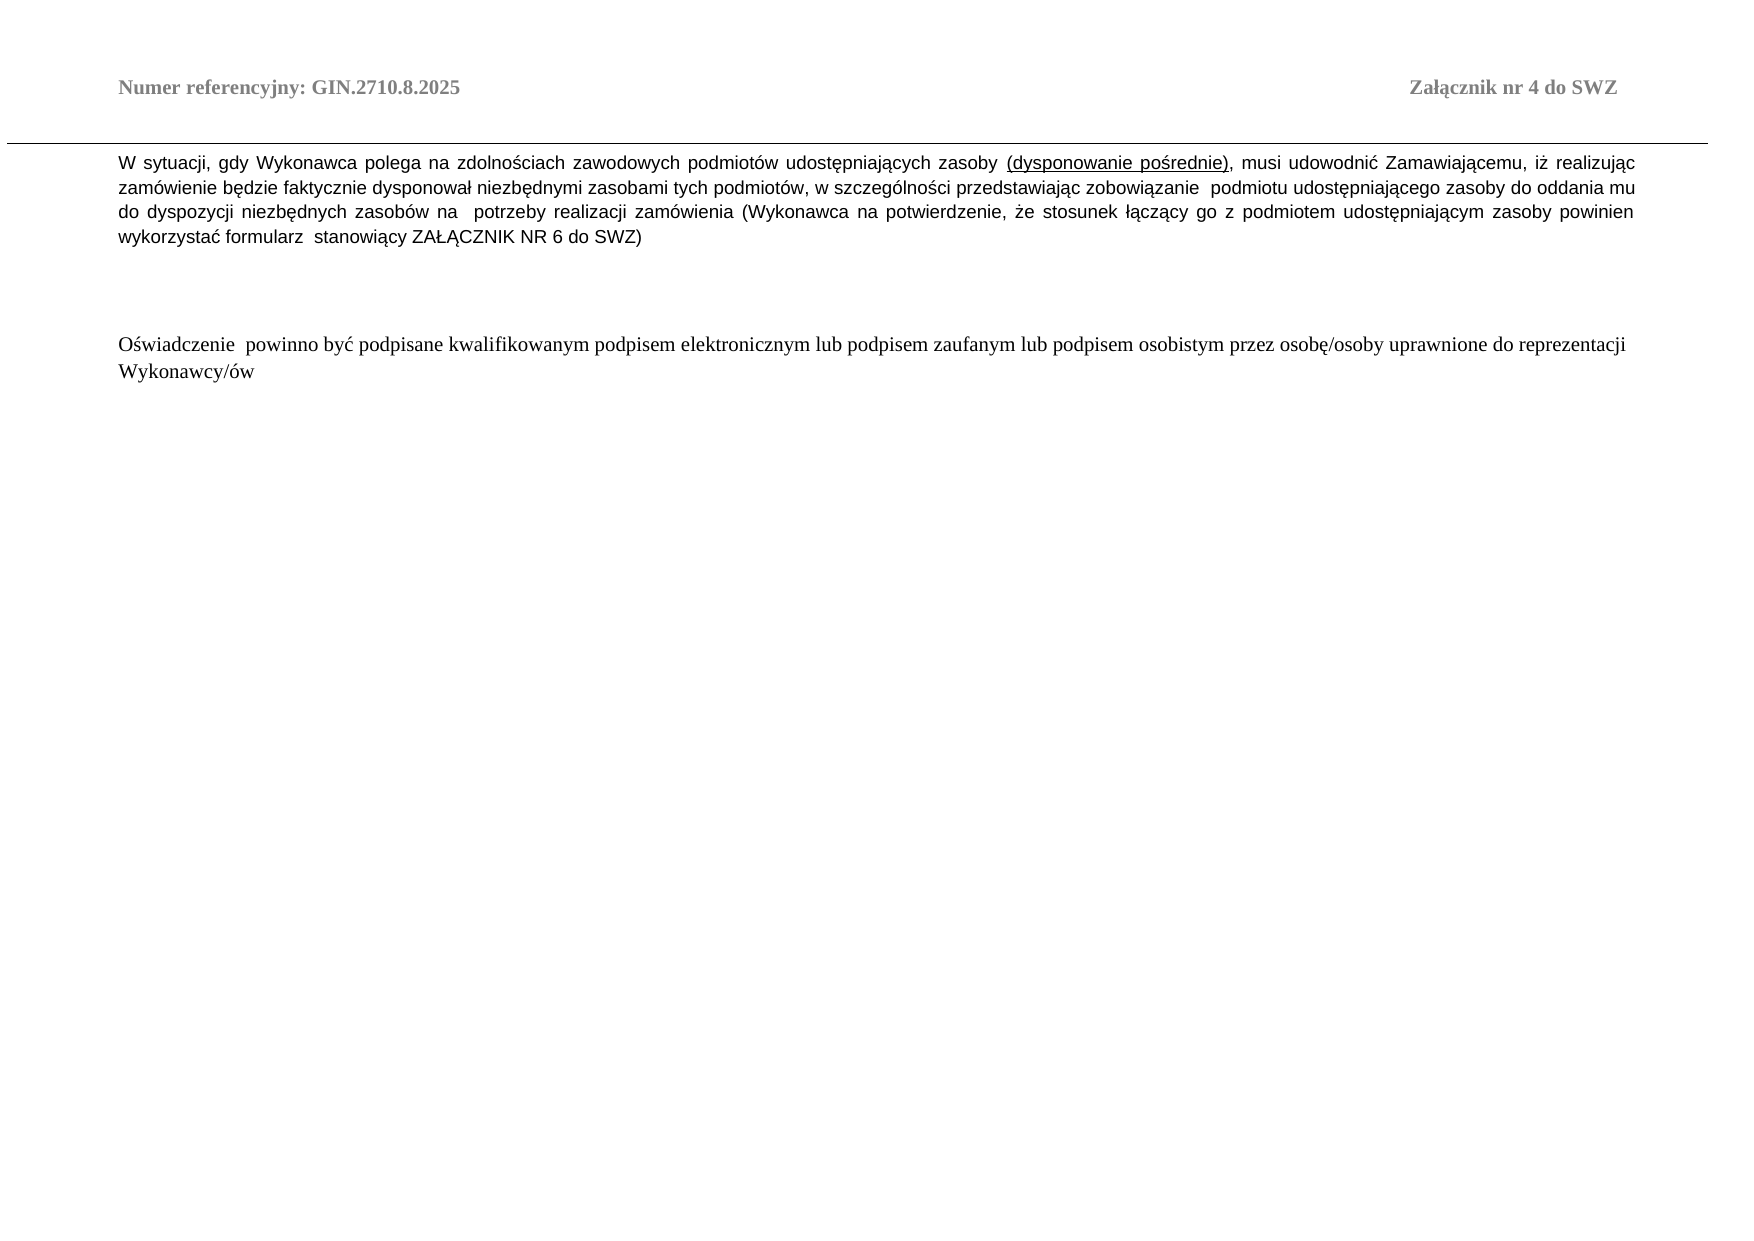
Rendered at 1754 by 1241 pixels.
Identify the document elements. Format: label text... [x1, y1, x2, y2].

text Oświadczenie powinno być podpisane kwalifikowanym podpisem elektronicznym lub podpisem zaufanym lub podpisem osobistym przez osobę/osoby uprawnione do reprezentacji Wykonawcy/ów [118, 332, 1636, 383]
text W sytuacji, gdy Wykonawca polega na zdolnościach zawodowych podmiotów udostępniających zasoby (dysponowanie pośrednie), musi udowodnić Zamawiającemu, iż realizując zamówienie będzie faktycznie dysponował niezbędnymi zasobami tych podmiotów, w szczególności przedstawiając zobowiązanie podmiotu udostępniającego zasoby do oddania mu do dyspozycji niezbędnych zasobów na potrzeby realizacji zamówienia (Wykonawca na potwierdzenie, że stosunek łączący go z podmiotem udostępniającym zasoby powinien wykorzystać formularz stanowiący ZAŁĄCZNIK NR 6 do SWZ) [118, 152, 1636, 248]
